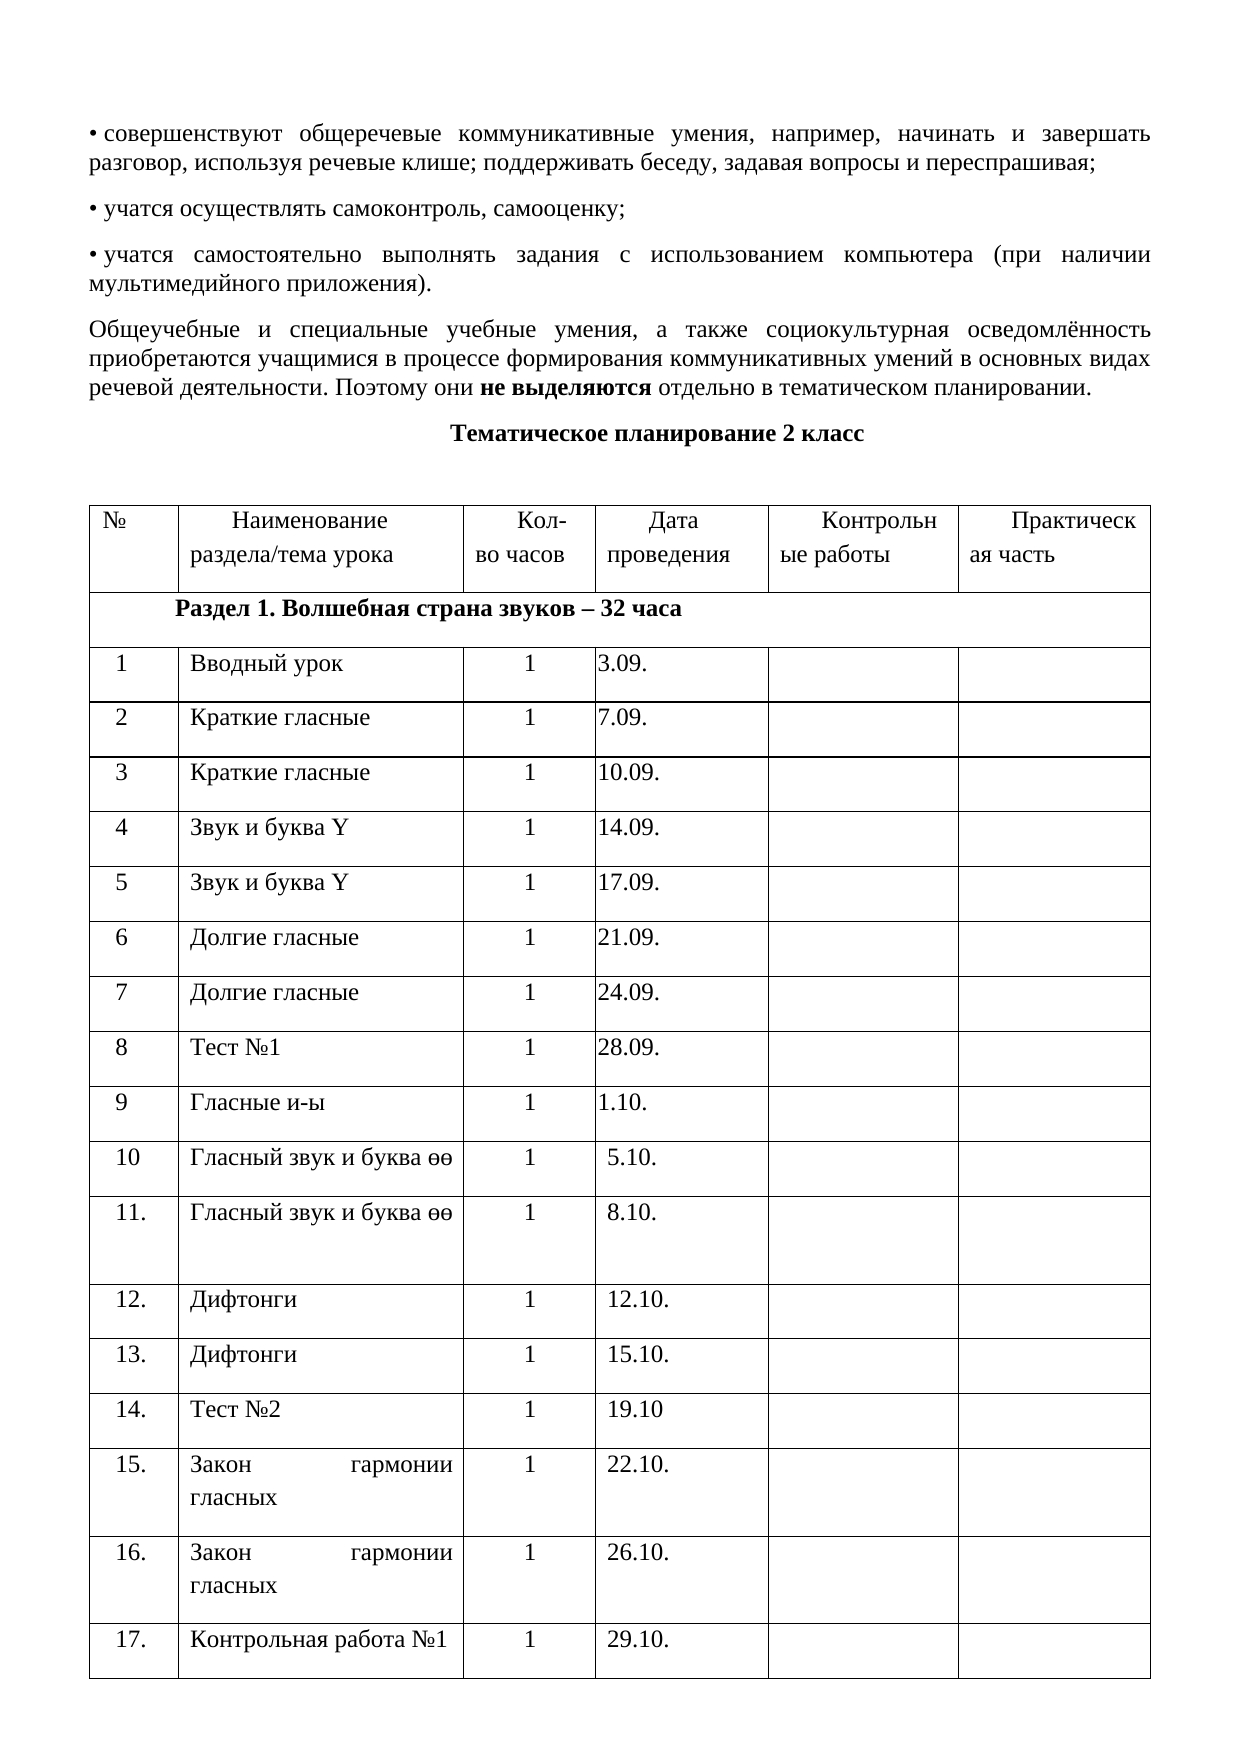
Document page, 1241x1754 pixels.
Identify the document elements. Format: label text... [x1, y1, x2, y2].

table_cell 1 [464, 812, 595, 866]
table_cell 6 [90, 922, 178, 976]
table_cell [769, 1394, 958, 1448]
table_cell 2 [90, 703, 178, 756]
table_cell [959, 1285, 1150, 1338]
table_cell 7.09. [596, 703, 768, 756]
table_cell 1 [464, 648, 595, 701]
table_cell 28.09. [596, 1032, 768, 1086]
table_cell [959, 922, 1150, 976]
table_cell Тест №2 [179, 1394, 463, 1448]
table_header Кол-во часов [464, 506, 595, 592]
table_cell 19.10 [596, 1394, 768, 1448]
table_cell 8 [90, 1032, 178, 1086]
table_cell 1 [464, 977, 595, 1031]
table_cell 4 [90, 812, 178, 866]
table_cell 10.09. [596, 758, 768, 811]
table_cell Гласные и-ы [179, 1087, 463, 1141]
table_cell [769, 1537, 958, 1623]
table_cell 1 [464, 703, 595, 756]
table_cell [959, 648, 1150, 701]
table_cell Гласный звук и буква ɵɵ [179, 1142, 463, 1196]
table_cell Закон гармонии гласных [179, 1449, 463, 1536]
table_cell 24.09. [596, 977, 768, 1031]
table_header Контрольные работы [769, 506, 958, 592]
table_cell 12.10. [596, 1285, 768, 1338]
table_cell 1 [464, 867, 595, 921]
table_cell 1 [464, 922, 595, 976]
table_cell 14. [90, 1394, 178, 1448]
table_cell Раздел 1. Волшебная страна звуков – 32 часа [90, 593, 1150, 647]
table_cell [959, 977, 1150, 1031]
table_cell Закон гармонии гласных [179, 1537, 463, 1623]
table_header Наименование раздела/тема урока [179, 506, 463, 592]
text Общеучебные и специальные учебные умения, а также социокультурная осведомлённость приобретаются учащимися в процессе формирования коммуникативных умений в основных видах речевой деятельности. Поэтому они не выделяются отдельно в тематическом планировании. [89, 314, 1152, 400]
table_cell Краткие гласные [179, 758, 463, 811]
table_cell 5 [90, 867, 178, 921]
table_cell [959, 1142, 1150, 1196]
table_cell 12. [90, 1285, 178, 1338]
table_cell Контрольная работа №1 [179, 1624, 463, 1678]
table_cell 21.09. [596, 922, 768, 976]
table_header Практическая часть [959, 506, 1150, 592]
table_cell [769, 1339, 958, 1393]
table_cell 16. [90, 1537, 178, 1623]
table_cell Дифтонги [179, 1339, 463, 1393]
table_cell [959, 1394, 1150, 1448]
table_cell 11. [90, 1197, 178, 1283]
table_cell 9 [90, 1087, 178, 1141]
table_header № [90, 506, 178, 592]
text • учатся самостоятельно выполнять задания с использованием компьютера (при наличии мультимедийного приложения). [89, 239, 1152, 297]
table_cell 10 [90, 1142, 178, 1196]
table_header Дата проведения [596, 506, 768, 592]
table_cell [769, 1032, 958, 1086]
table_cell 29.10. [596, 1624, 768, 1678]
table_cell [769, 812, 958, 866]
table_cell [769, 922, 958, 976]
table_cell Вводный урок [179, 648, 463, 701]
table_cell [959, 1032, 1150, 1086]
table_cell 1 [464, 1142, 595, 1196]
table_cell [769, 1624, 958, 1678]
table_cell 15.10. [596, 1339, 768, 1393]
table_cell [769, 1087, 958, 1141]
text Тематическое планирование 2 класс [89, 418, 1152, 446]
table_cell 22.10. [596, 1449, 768, 1536]
table_cell [769, 758, 958, 811]
table_cell 1 [464, 758, 595, 811]
table_cell 1 [464, 1339, 595, 1393]
table_cell Краткие гласные [179, 703, 463, 756]
table_cell [769, 1449, 958, 1536]
table_cell Долгие гласные [179, 977, 463, 1031]
table_cell 3.09. [596, 648, 768, 701]
table_cell 1 [90, 648, 178, 701]
table_cell [959, 867, 1150, 921]
table_cell 1 [464, 1285, 595, 1338]
table_cell [959, 1624, 1150, 1678]
table_cell [959, 812, 1150, 866]
table_cell 17. [90, 1624, 178, 1678]
table_cell [769, 977, 958, 1031]
table_cell [959, 1339, 1150, 1393]
table_cell Звук и буква Y [179, 812, 463, 866]
table_cell 15. [90, 1449, 178, 1536]
table_cell [769, 867, 958, 921]
table_cell [959, 703, 1150, 756]
text • совершенствуют общеречевые коммуникативные умения, например, начинать и завершать разговор, используя речевые клише; поддерживать беседу, задавая вопросы и переспрашивая; [89, 118, 1152, 176]
table_cell [769, 1197, 958, 1283]
table_cell 26.10. [596, 1537, 768, 1623]
table_cell 3 [90, 758, 178, 811]
table_cell Звук и буква Y [179, 867, 463, 921]
table_cell [769, 1285, 958, 1338]
table_cell 1 [464, 1087, 595, 1141]
table_cell Тест №1 [179, 1032, 463, 1086]
table_cell 17.09. [596, 867, 768, 921]
table_cell 8.10. [596, 1197, 768, 1283]
table_cell [769, 703, 958, 756]
table_cell [769, 1142, 958, 1196]
table_cell 7 [90, 977, 178, 1031]
table_cell 1 [464, 1624, 595, 1678]
table_cell [959, 1537, 1150, 1623]
table_cell [769, 648, 958, 701]
table_cell [959, 758, 1150, 811]
table_cell Дифтонги [179, 1285, 463, 1338]
table_cell 1 [464, 1449, 595, 1536]
table_cell 1 [464, 1032, 595, 1086]
table_cell [959, 1449, 1150, 1536]
table_cell 1.10. [596, 1087, 768, 1141]
table_cell 5.10. [596, 1142, 768, 1196]
table_cell [959, 1087, 1150, 1141]
table_cell Долгие гласные [179, 922, 463, 976]
table_cell 1 [464, 1197, 595, 1283]
table_cell [959, 1197, 1150, 1283]
table_cell 14.09. [596, 812, 768, 866]
table_cell 13. [90, 1339, 178, 1393]
table_cell Гласный звук и буква ɵɵ [179, 1197, 463, 1283]
table_cell 1 [464, 1537, 595, 1623]
text • учатся осуществлять самоконтроль, самооценку; [89, 193, 1152, 222]
table_cell 1 [464, 1394, 595, 1448]
